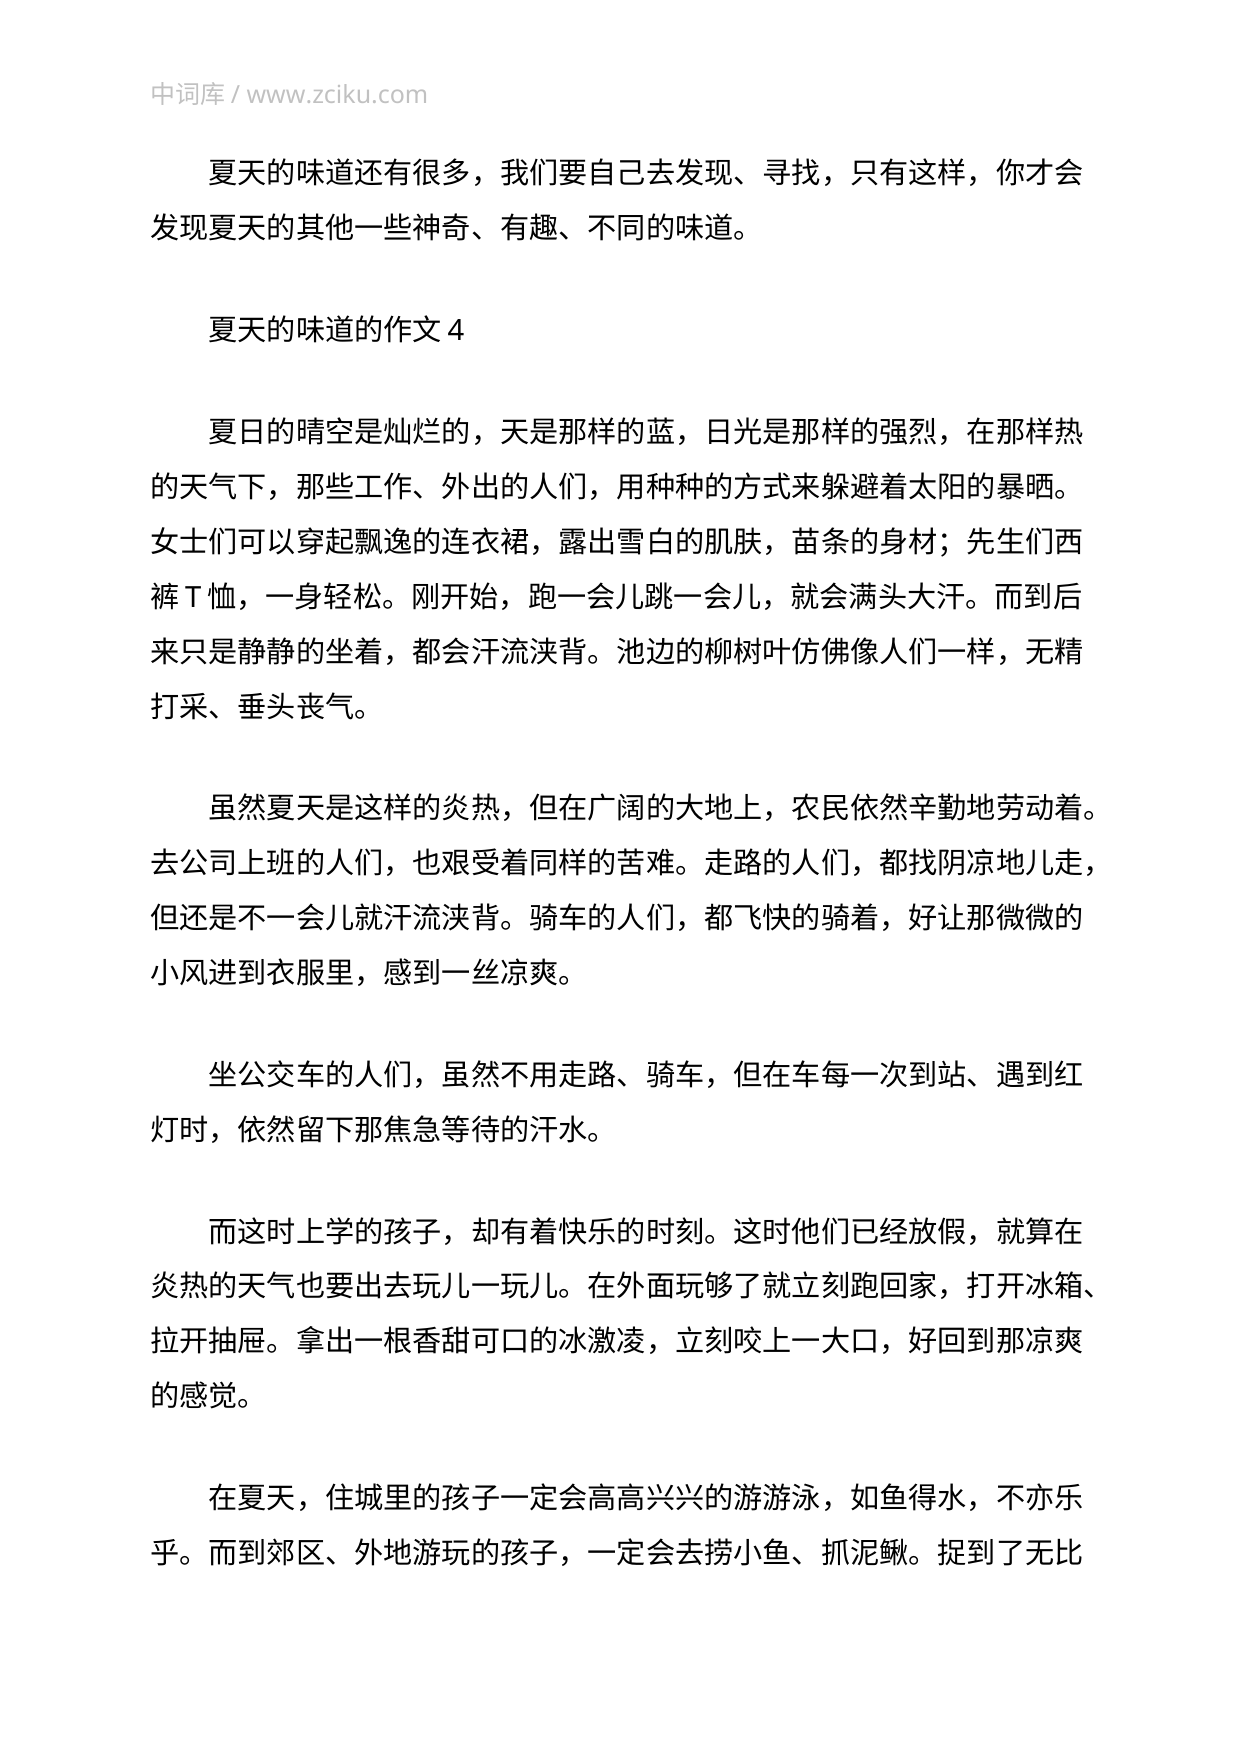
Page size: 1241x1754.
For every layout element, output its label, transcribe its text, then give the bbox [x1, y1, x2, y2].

text 虽然夏天是这样的炎热，但在广阔的大地上，农民依然辛勤地劳动着。去公司上班的人们，也艰受着同样的苦难。走路的人们，都找阴凉地儿走，但还是不一会儿就汗流浃背。骑车的人们，都飞快的骑着，好让那微微的小风进到衣服里，感到一丝凉爽。 [150, 785, 1090, 992]
text 夏日的晴空是灿烂的，天是那样的蓝，日光是那样的强烈，在那样热的天气下，那些工作、外出的人们，用种种的方式来躲避着太阳的暴晒。女士们可以穿起飘逸的连衣裙，露出雪白的肌肤，苗条的身材；先生们西裤T恤，一身轻松。刚开始，跑一会儿跳一会儿，就会满头大汗。而到后来只是静静的坐着，都会汗流浃背。池边的柳树叶仿佛像人们一样，无精打采、垂头丧气。 [150, 409, 1090, 726]
text 而这时上学的孩子，却有着快乐的时刻。这时他们已经放假，就算在炎热的天气也要出去玩儿一玩儿。在外面玩够了就立刻跑回家，打开冰箱、拉开抽屉。拿出一根香甜可口的冰激凌，立刻咬上一大口，好回到那凉爽的感觉。 [150, 1208, 1090, 1415]
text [150, 1474, 1090, 1572]
text 夏天的味道的作文4 [150, 307, 1090, 349]
text 夏天的味道还有很多，我们要自己去发现、寻找，只有这样，你才会发现夏天的其他一些神奇、有趣、不同的味道。 [150, 150, 1090, 247]
text 坐公交车的人们，虽然不用走路、骑车，但在车每一次到站、遇到红灯时，依然留下那焦急等待的汗水。 [150, 1051, 1090, 1149]
